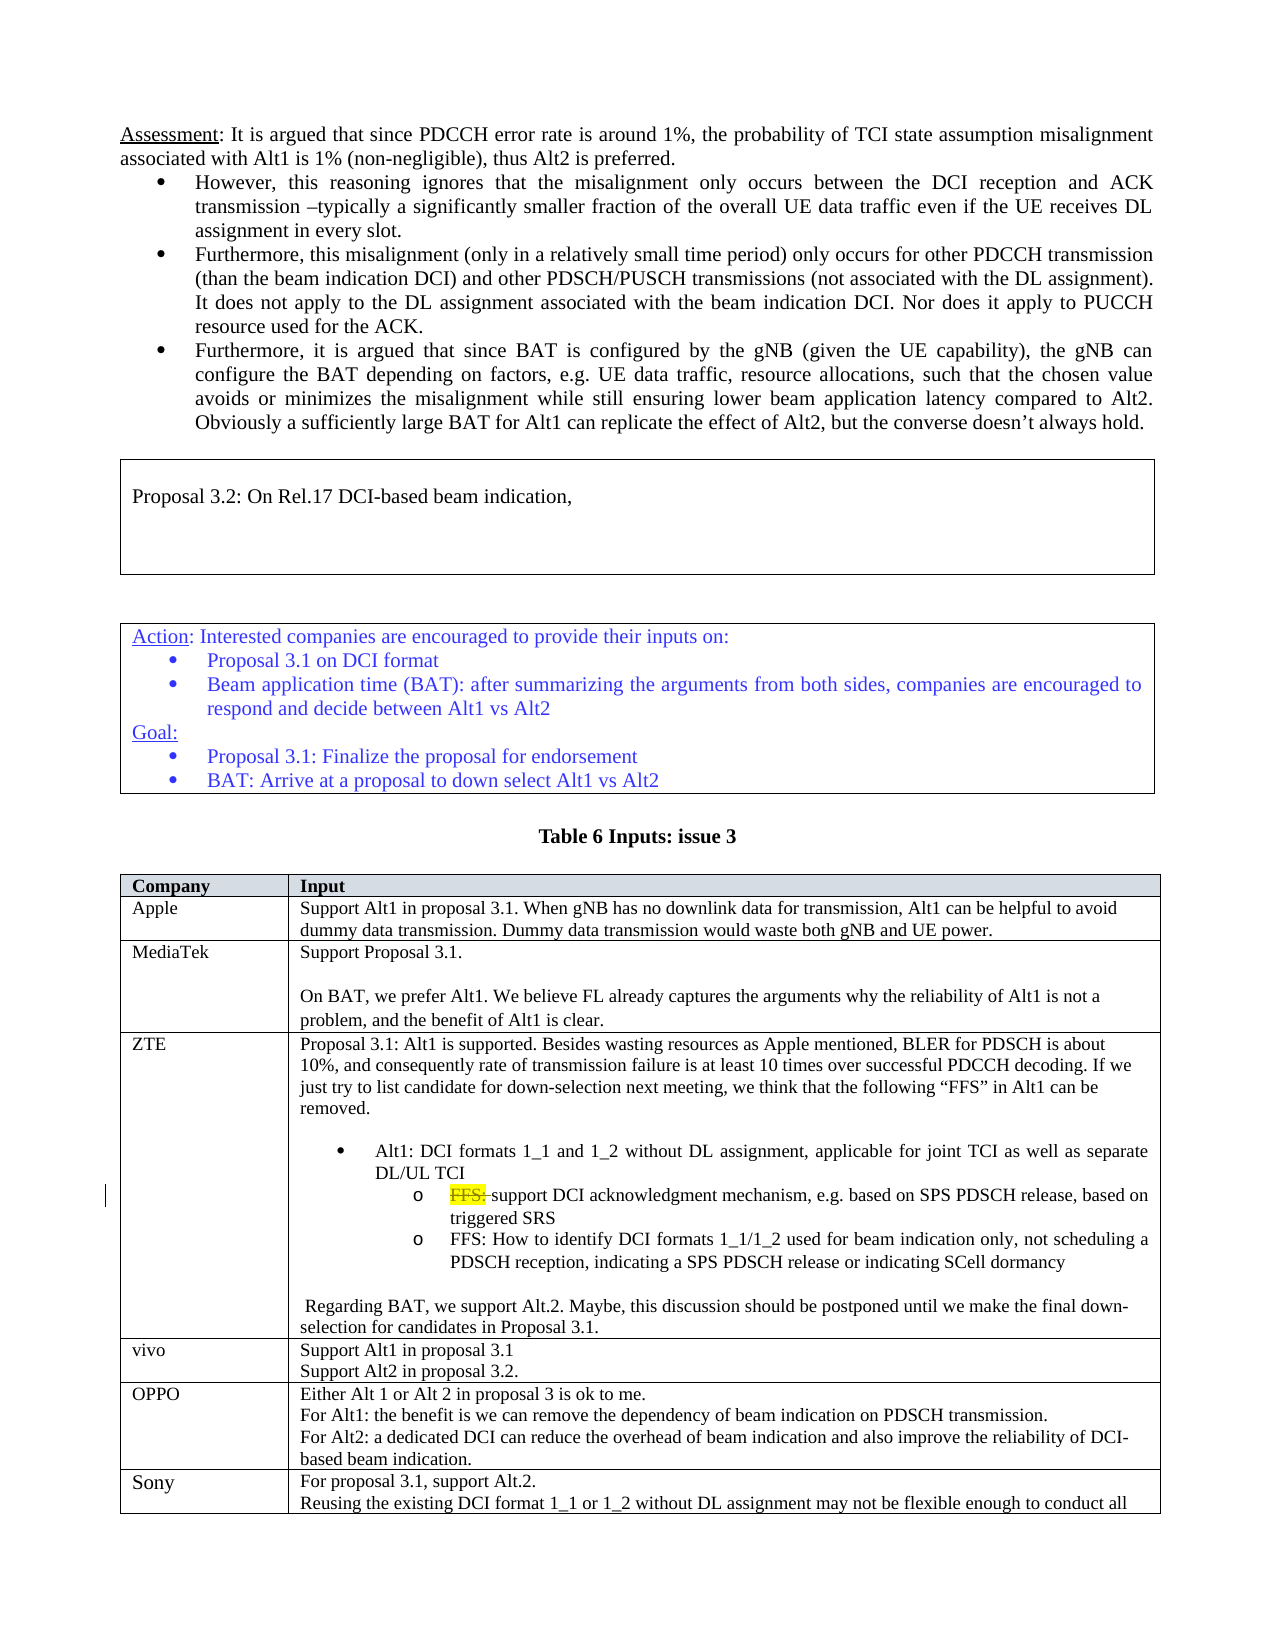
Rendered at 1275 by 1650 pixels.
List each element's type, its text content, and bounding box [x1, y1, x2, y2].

table_cell MediaTek [121, 941, 288, 1032]
table_cell Proposal 3.1: Alt1 is supported. Besides wasting resources as Apple mentioned, BLER for PDSCH is about 10%, and consequently rate of transmission failure is at least 10 times over successful PDCCH decoding. If we just try to list candidate for down-selection next meeting, we think that the following “FFS” in Alt1 can be removed. Alt1: DCI formats 1_1 and 1_2 without DL assignment, applicable for joint TCI as well as separate DL/UL TCI support DCI acknowledgment mechanism, e.g. based on SPS PDSCH release, based on triggered SRS FFS: How to identify DCI formats 1_1/1_2 used for beam indication only, not scheduling a PDSCH reception, indicating a SPS PDSCH release or indicating SCell dormancy Regarding BAT, we support Alt.2. Maybe, this discussion should be postponed until we make the final down-selection for candidates in Proposal 3.1. [289, 1033, 1160, 1338]
table_cell Support Proposal 3.1. On BAT, we prefer Alt1. We believe FL already captures the arguments why the reliability of Alt1 is not a problem, and the benefit of Alt1 is clear. [289, 941, 1160, 1032]
list Furthermore, this misalignment (only in a relatively small time period) only occurs for other PDCCH transmission (than the beam indication DCI) and other PDSCH/PUSCH transmissions (not associated with the DL assignment). It does not apply to the DL assignment associated with the beam indication DCI. Nor does it apply to PUCCH resource used for the ACK. [157, 242, 1155, 338]
text Assessment: It is argued that since PDCCH error rate is around 1%, the probability of TCI state assumption misalignment associated with Alt1 is 1% (non-negligible), thus Alt2 is preferred. [120, 122, 1155, 170]
table_cell Either Alt 1 or Alt 2 in proposal 3 is ok to me. For Alt1: the benefit is we can remove the dependency of beam indication on PDSCH transmission. For Alt2: a dedicated DCI can reduce the overhead of beam indication and also improve the reliability of DCI-based beam indication. [289, 1383, 1160, 1469]
list However, this reasoning ignores that the misalignment only occurs between the DCI reception and ACK transmission –typically a significantly smaller fraction of the overall UE data traffic even if the UE receives DL assignment in every slot. [157, 170, 1155, 242]
table_cell ZTE [121, 1033, 288, 1338]
table_cell vivo [121, 1339, 288, 1382]
table_header Action: Interested companies are encouraged to provide their inputs on: Proposal 3.1 on DCI format Beam application time (BAT): after summarizing the arguments from both sides, companies are encouraged to respond and decide between Alt1 vs Alt2 Goal: Proposal 3.1: Finalize the proposal for endorsement BAT: Arrive at a proposal to down select Alt1 vs Alt2 [121, 624, 1154, 792]
table_cell Sony [121, 1470, 288, 1513]
table_header Company [121, 875, 288, 896]
text Table 6 Inputs: issue 3 [120, 817, 1155, 856]
table_cell OPPO [121, 1383, 288, 1469]
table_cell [289, 1470, 1160, 1513]
table_cell Support Alt1 in proposal 3.1 Support Alt2 in proposal 3.2. [289, 1339, 1160, 1382]
table_cell Apple [121, 897, 288, 940]
table_cell Support Alt1 in proposal 3.1. When gNB has no downlink data for transmission, Alt1 can be helpful to avoid dummy data transmission. Dummy data transmission would waste both gNB and UE power. [289, 897, 1160, 940]
table_header Proposal 3.2: On Rel.17 DCI-based beam indication, [121, 460, 1154, 574]
list Furthermore, it is argued that since BAT is configured by the gNB (given the UE capability), the gNB can configure the BAT depending on factors, e.g. UE data traffic, resource allocations, such that the chosen value avoids or minimizes the misalignment while still ensuring lower beam application latency compared to Alt2. Obviously a sufficiently large BAT for Alt1 can replicate the effect of Alt2, but the converse doesn’t always hold. [157, 338, 1155, 434]
table_header Input [289, 875, 1160, 896]
